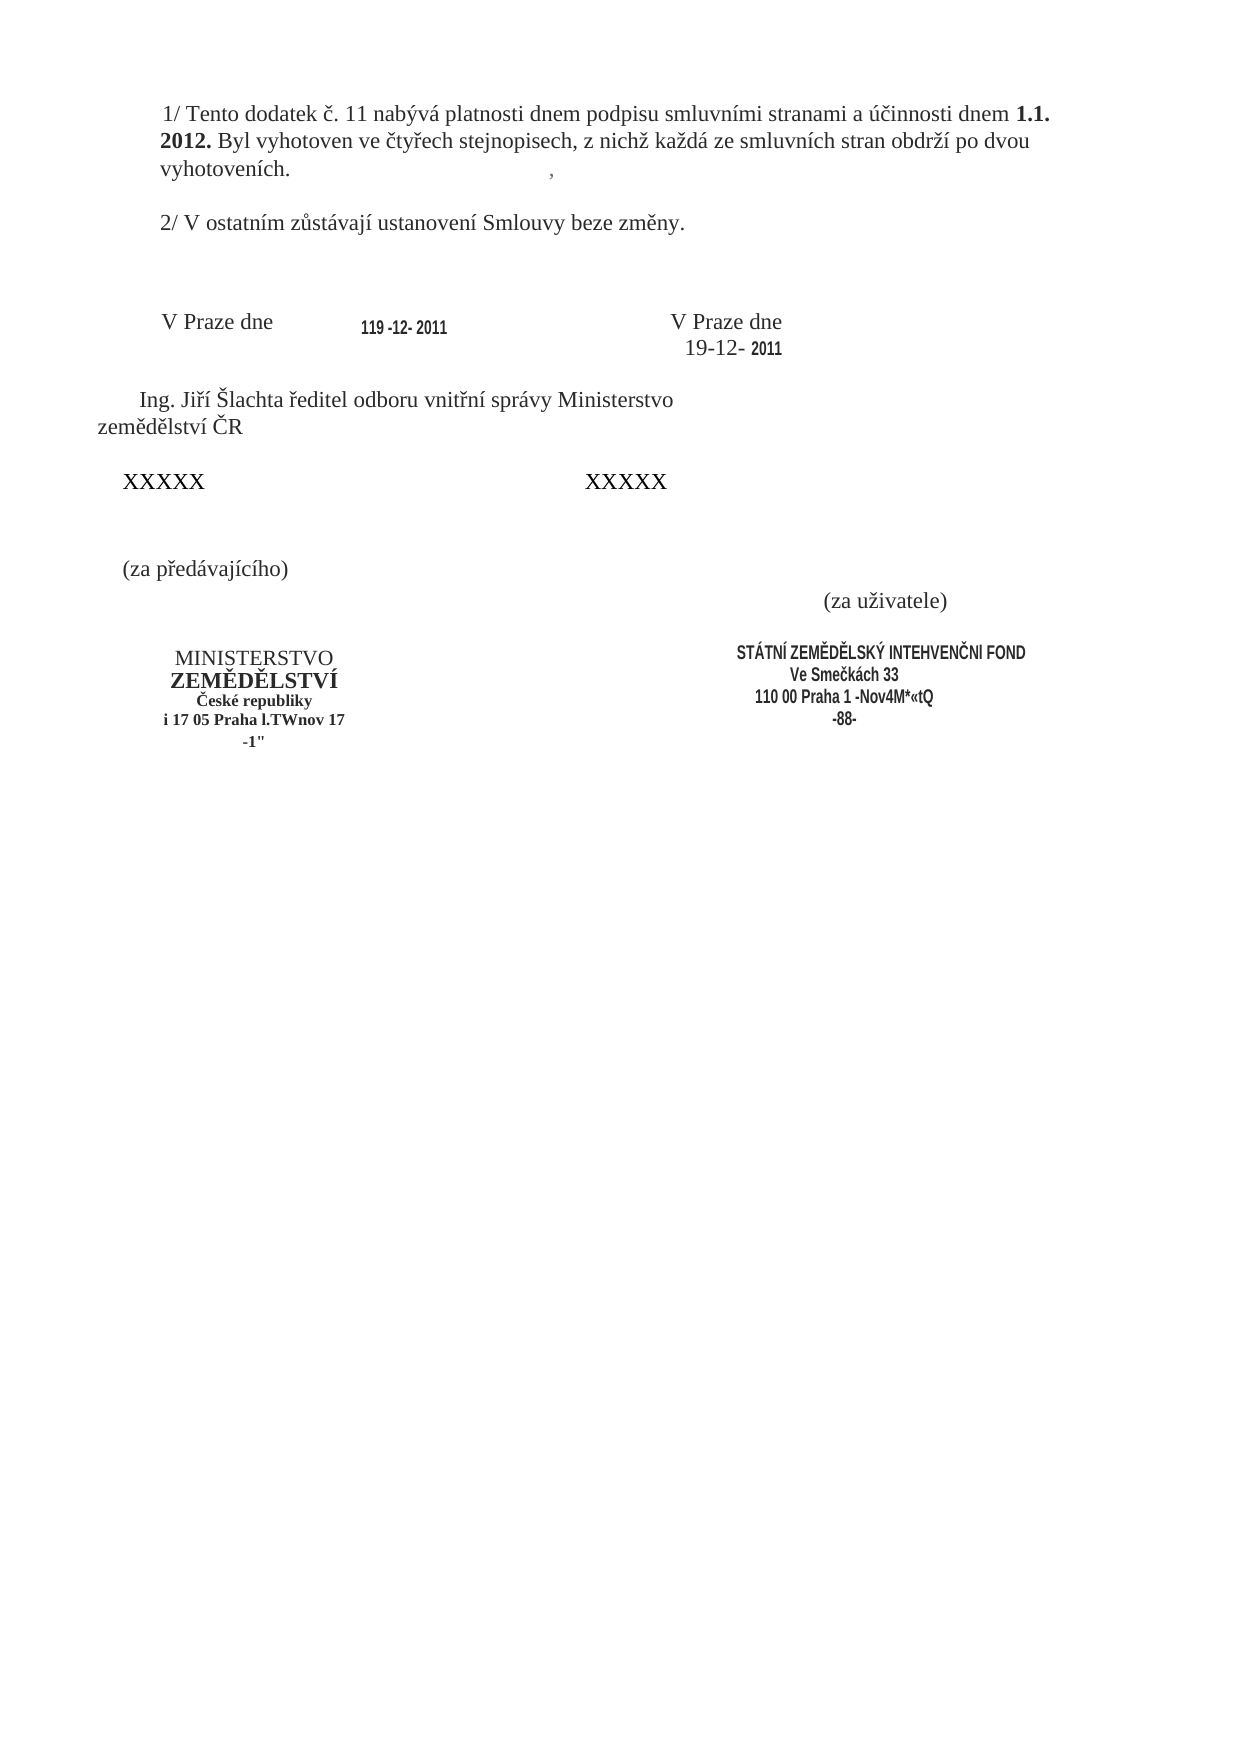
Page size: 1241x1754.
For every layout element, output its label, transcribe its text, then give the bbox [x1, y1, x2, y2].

text 2/ V ostatním zůstávají ustanovení Smlouvy beze změny. [68, 209, 1104, 236]
text 1/ Tento dodatek č. 11 nabývá platnosti dnem podpisu smluvními stranami a účinnosti dnem 1.1. 2012. Byl vyhotoven ve čtyřech stejnopisech, z nichž každá ze smluvních stran obdrží po dvou vyhotoveních. , [160, 99, 1104, 181]
text XXXXX XXXXX [68, 468, 1104, 494]
text (za předávajícího) [68, 555, 1104, 581]
text STÁTNÍ ZEMĚDĚLSKÝ INTEHVENČNl FOND Ve Smečkách 33 110 00 Praha 1 -Nov4M*«tQ -88- [584, 642, 1104, 730]
text Ing. Jiří Šlachta ředitel odboru vnitřní správy Ministerstvo zemědělství ČR [97, 386, 1104, 440]
